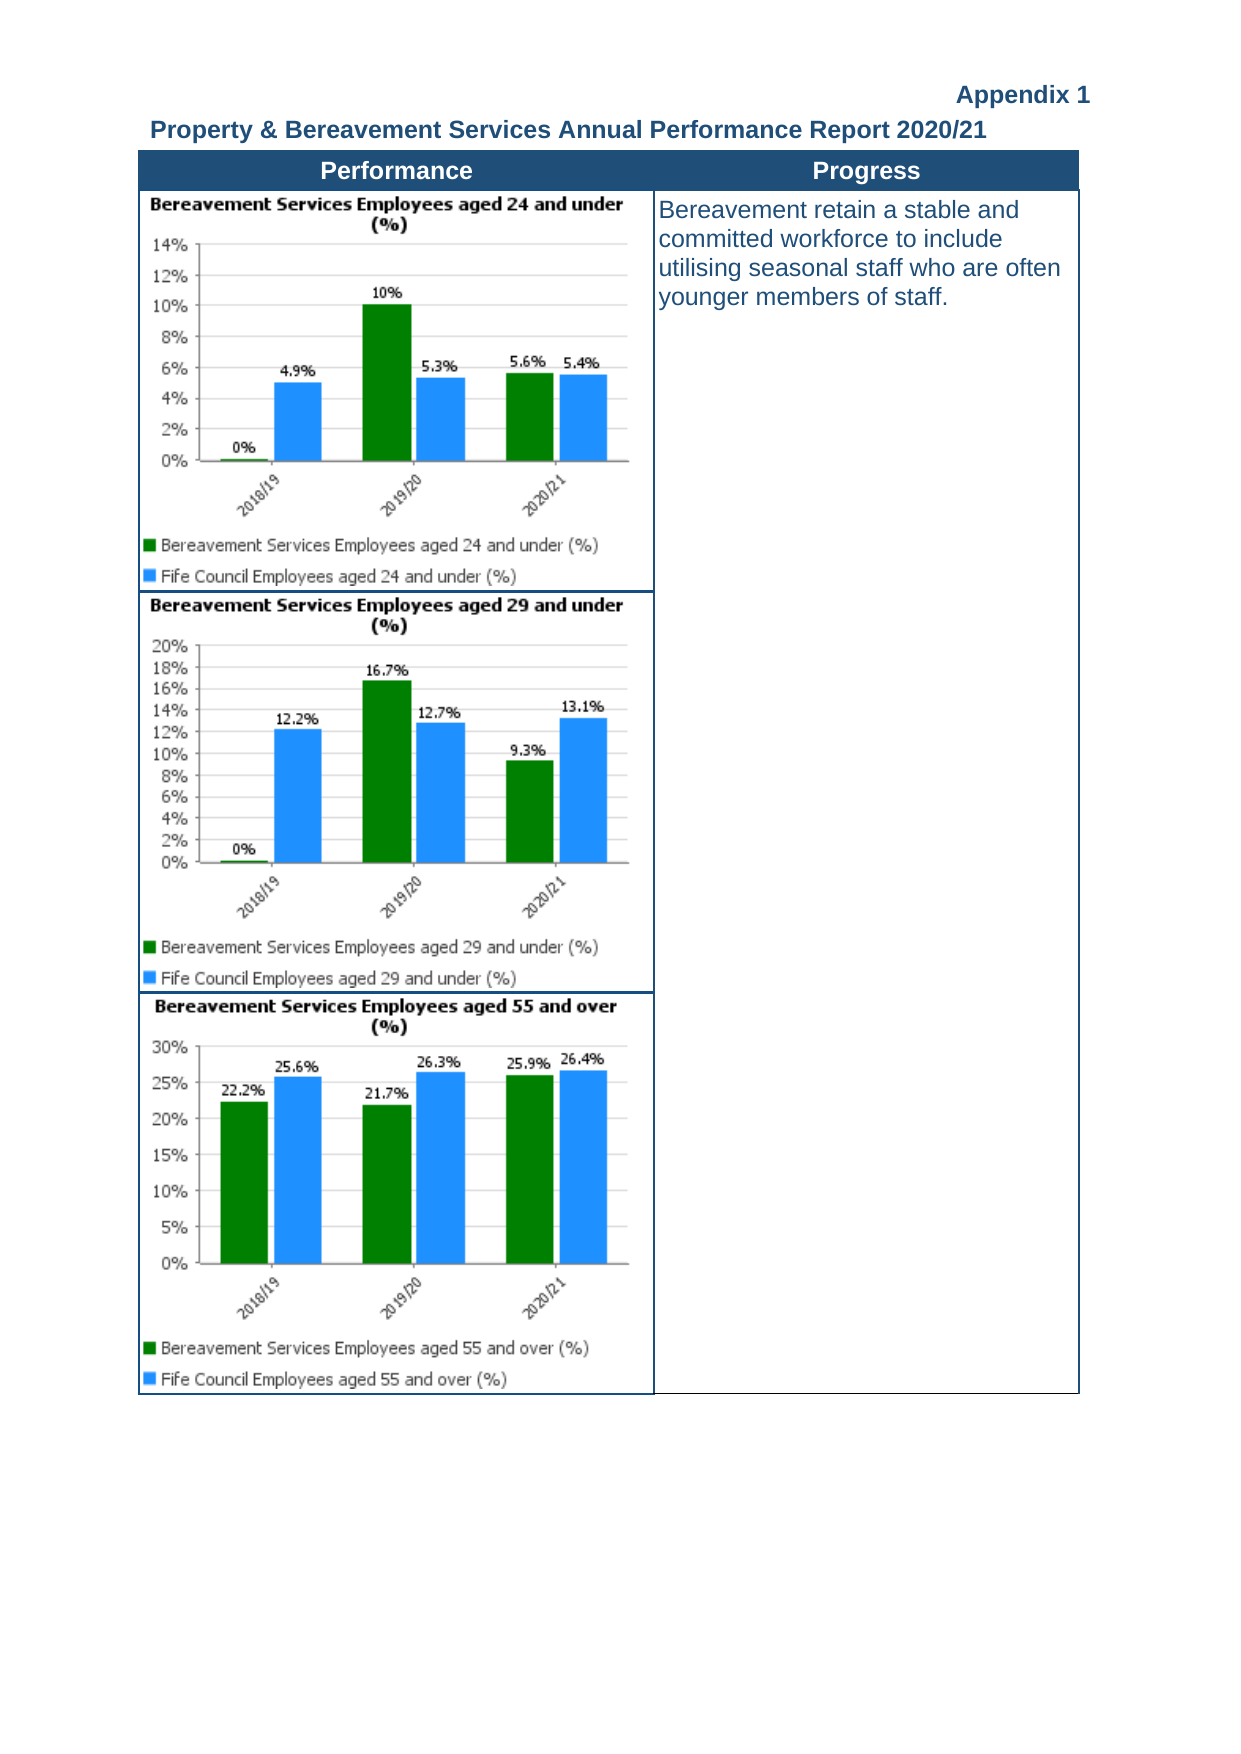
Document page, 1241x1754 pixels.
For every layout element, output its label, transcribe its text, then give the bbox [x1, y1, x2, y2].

table_cell Bereavement retain a stable and committed workforce to include utilising seasonal staff who are often younger members of staff. [655, 191, 1078, 1393]
table_header Performance [140, 152, 653, 189]
picture [142, 195, 631, 586]
table_cell [140, 191, 653, 590]
table_cell [140, 593, 653, 991]
table_cell [140, 994, 653, 1393]
table_header Progress [655, 150, 1079, 189]
picture [142, 596, 631, 988]
picture [142, 997, 631, 1389]
